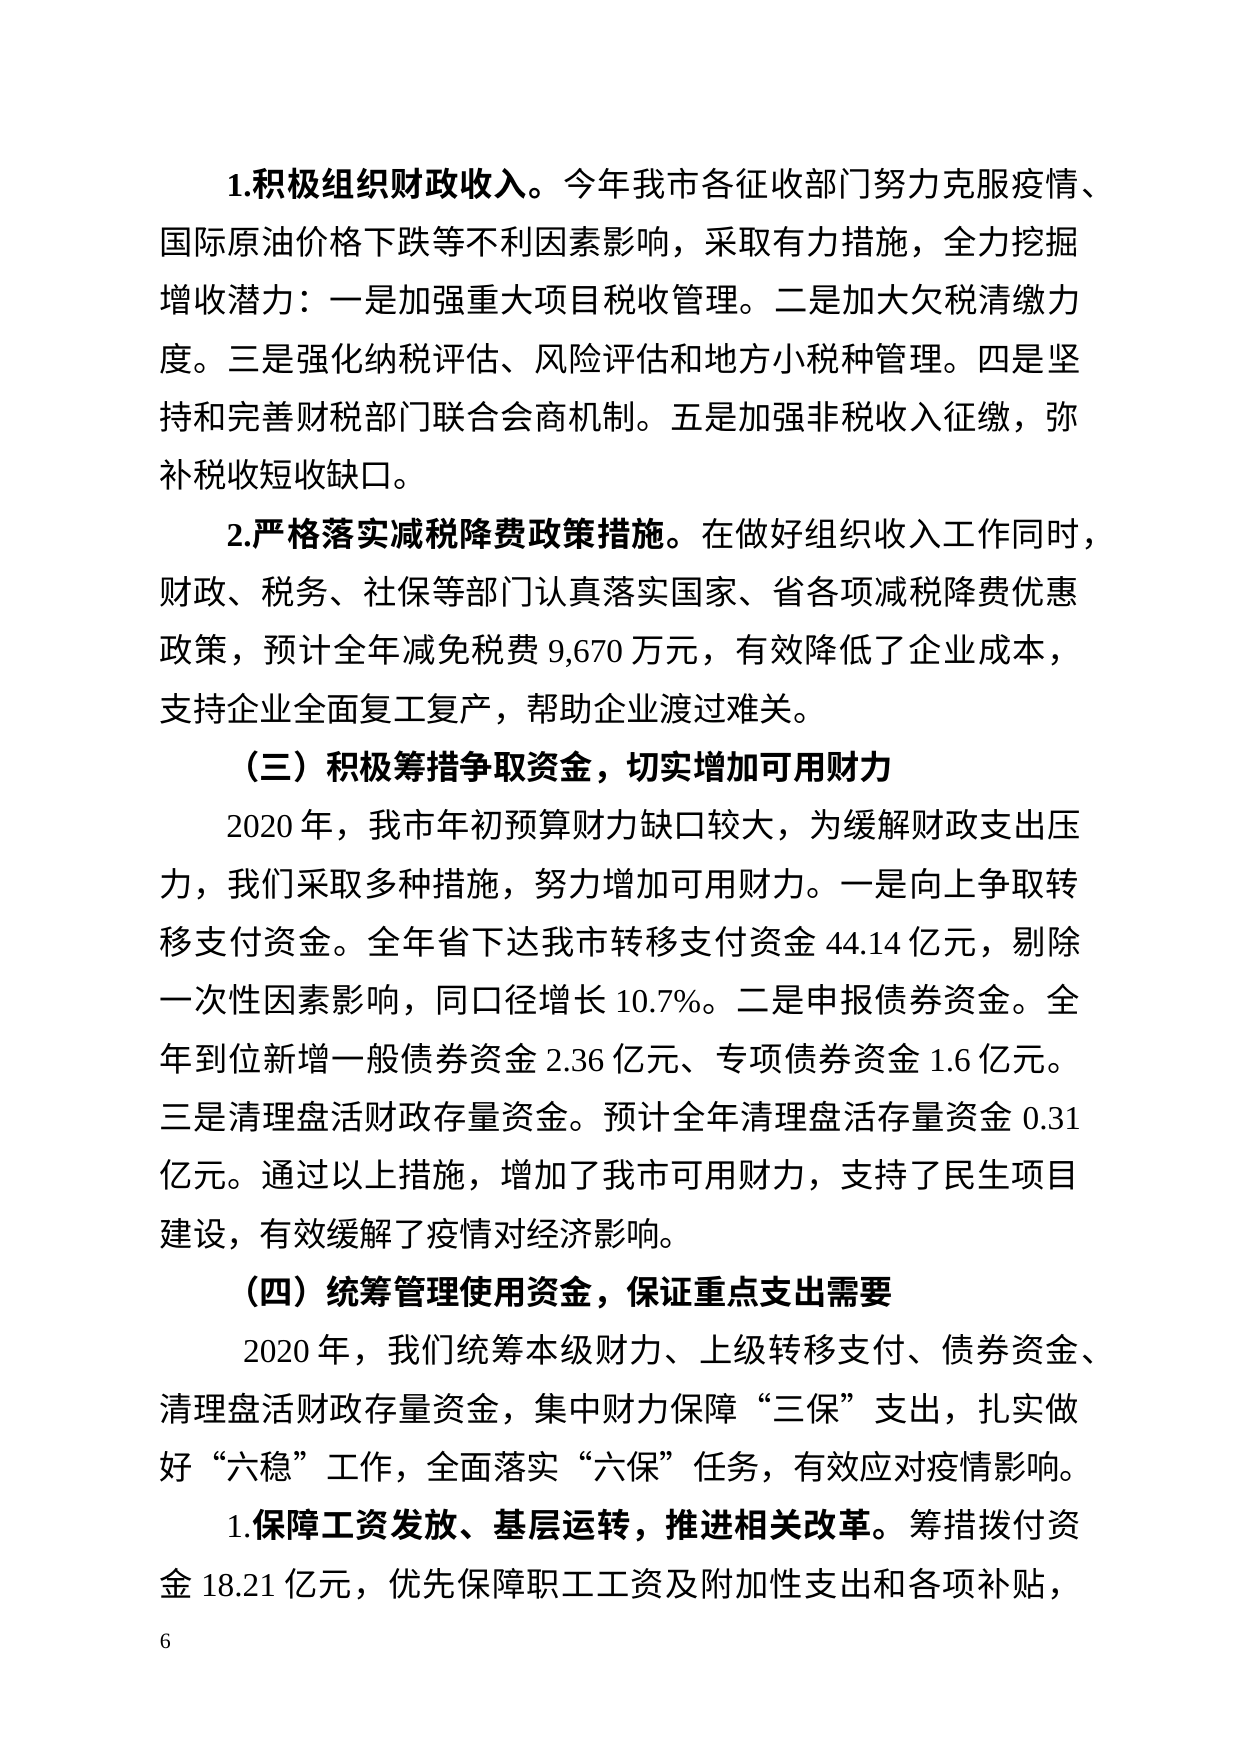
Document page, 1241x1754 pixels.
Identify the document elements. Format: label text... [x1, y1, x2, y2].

text 2020年，我市年初预算财力缺口较大，为缓解财政支出压力，我们采取多种措施，努力增加可用财力。一是向上争取转移支付资金。全年省下达我市转移支付资金44.14亿元，剔除一次性因素影响，同口径增长10.7%。二是申报债券资金。全年到位新增一般债券资金2.36亿元、专项债券资金1.6亿元。三是清理盘活财政存量资金。预计全年清理盘活存量资金0.31亿元。通过以上措施，增加了我市可用财力，支持了民生项目建设，有效缓解了疫情对经济影响。 [159, 791, 1081, 1258]
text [159, 1491, 1081, 1608]
text （四）统筹管理使用资金，保证重点支出需要 [159, 1258, 1081, 1316]
text 2.严格落实减税降费政策措施。在做好组织收入工作同时，财政、税务、社保等部门认真落实国家、省各项减税降费优惠政策，预计全年减免税费9,670万元，有效降低了企业成本，支持企业全面复工复产，帮助企业渡过难关。 [159, 499, 1081, 733]
text 2020年，我们统筹本级财力、上级转移支付、债券资金、清理盘活财政存量资金，集中财力保障“三保”支出，扎实做好“六稳”工作，全面落实“六保”任务，有效应对疫情影响。 [159, 1316, 1081, 1491]
text （三）积极筹措争取资金，切实增加可用财力 [159, 733, 1081, 791]
text 1.积极组织财政收入。今年我市各征收部门努力克服疫情、国际原油价格下跌等不利因素影响，采取有力措施，全力挖掘增收潜力：一是加强重大项目税收管理。二是加大欠税清缴力度。三是强化纳税评估、风险评估和地方小税种管理。四是坚持和完善财税部门联合会商机制。五是加强非税收入征缴，弥补税收短收缺口。 [159, 149, 1081, 499]
